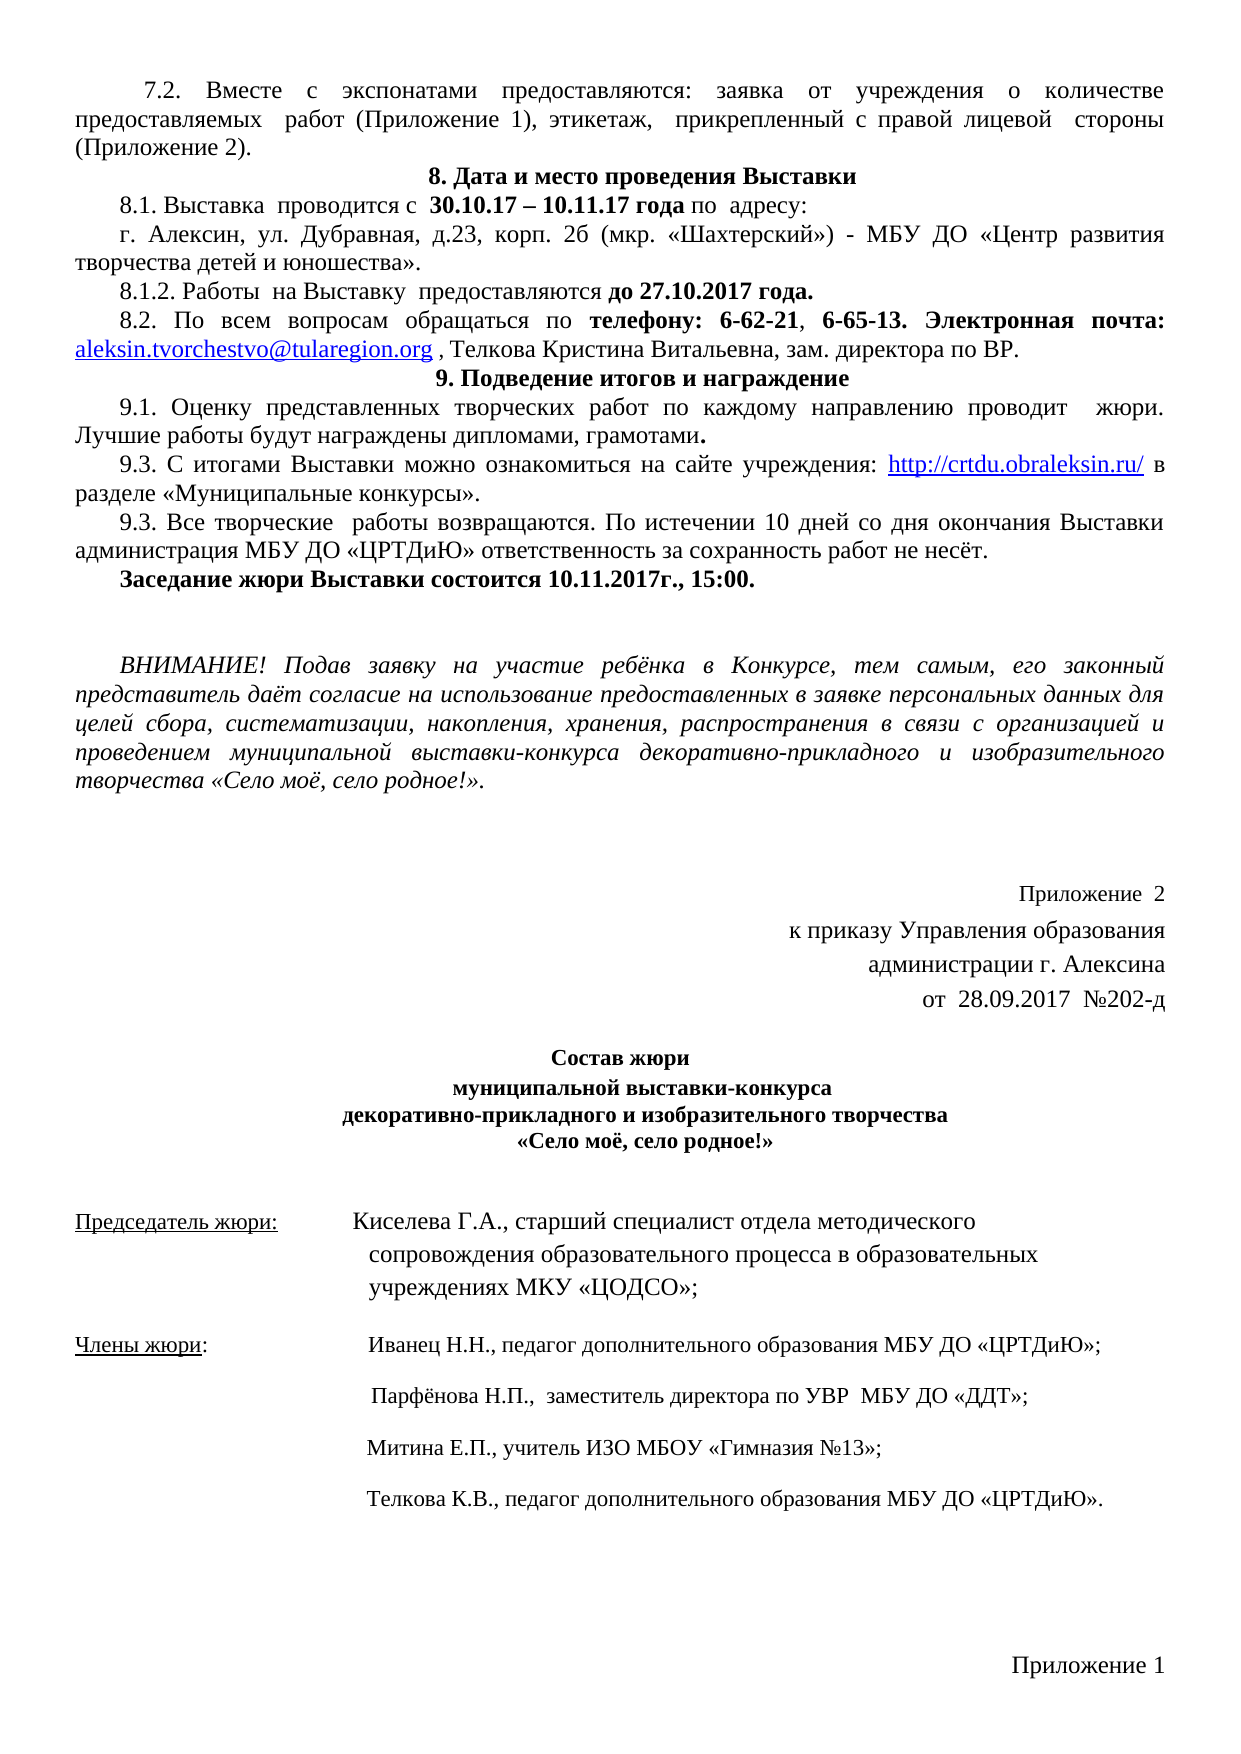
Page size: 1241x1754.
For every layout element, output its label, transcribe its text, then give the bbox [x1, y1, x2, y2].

text учреждениях МКУ «ЦОДСО»; [75, 1272, 1165, 1301]
text сопровождения образовательного процесса в образовательных [75, 1239, 1165, 1268]
text 8.2. По всем вопросам обращаться по телефону: 6-62-21, 6-65-13. Электронная почта: aleksin.tvorchestvo@tularegion.org , Телкова Кристина Витальевна, зам. директора по ВР. [75, 305, 1165, 363]
text Парфёнова Н.П., заместитель директора по УВР МБУ ДО «ДДТ»; [75, 1383, 1165, 1409]
text 8. Дата и место проведения Выставки [75, 161, 1165, 190]
text 9.3. Все творческие работы возвращаются. По истечении 10 дней со дня окончания Выставки администрация МБУ ДО «ЦРТДиЮ» ответственность за сохранность работ не несёт. [75, 507, 1165, 564]
text 8.1.2. Работы на Выставку предоставляются до 27.10.2017 года. [75, 276, 1165, 305]
text Приложение 2 [75, 880, 1165, 907]
text Приложение 1 [75, 1650, 1165, 1679]
text Митина Е.П., учитель ИЗО МБОУ «Гимназия №13»; [75, 1434, 1165, 1460]
text 9. Подведение итогов и награждение [75, 363, 1165, 392]
text Члены жюри: Иванец Н.Н., педагог дополнительного образования МБУ ДО «ЦРТДиЮ»; [75, 1332, 1165, 1358]
text декоративно-прикладного и изобразительного творчества [75, 1101, 1165, 1127]
text к приказу Управления образования [75, 911, 1165, 945]
text 8.1. Выставка проводится с 30.10.17 – 10.11.17 года по адресу: [75, 190, 1165, 219]
text г. Алексин, ул. Дубравная, д.23, корп. 2б (мкр. «Шахтерский») - МБУ ДО «Центр развития творчества детей и юношества». [75, 219, 1165, 276]
text 9.3. С итогами Выставки можно ознакомиться на сайте учреждения: http://crtdu.obraleksin.ru/ в разделе «Муниципальные конкурсы». [75, 449, 1165, 507]
text «Село моё, село родное!» [75, 1127, 1165, 1153]
text Председатель жюри: Киселева Г.А., старший специалист отдела методического [75, 1206, 1165, 1235]
text от 28.09.2017 №202-д [75, 979, 1165, 1014]
text муниципальной выставки-конкурса [75, 1074, 1165, 1101]
text 9.1. Оценку представленных творческих работ по каждому направлению проводит жюри. Лучшие работы будут награждены дипломами, грамотами. [75, 392, 1165, 449]
text администрации г. Алексина [75, 945, 1165, 979]
text Заседание жюри Выставки состоится 10.11.2017г., 15:00. [75, 564, 1165, 593]
text ВНИМАНИЕ! Подав заявку на участие ребёнка в Конкурсе, тем самым, его законный представитель даёт согласие на использование предоставленных в заявке персональных данных для целей сбора, систематизации, накопления, хранения, распространения в связи с организацией и проведением муниципальной выставки-конкурса декоративно-прикладного и изобразительного творчества «Село моё, село родное!». [75, 650, 1165, 794]
text Телкова К.В., педагог дополнительного образования МБУ ДО «ЦРТДиЮ». [75, 1485, 1165, 1511]
text Состав жюри [75, 1044, 1165, 1071]
text 7.2. Вместе с экспонатами предоставляются: заявка от учреждения о количестве предоставляемых работ (Приложение 1), этикетаж, прикрепленный с правой лицевой стороны (Приложение 2). [75, 75, 1165, 161]
